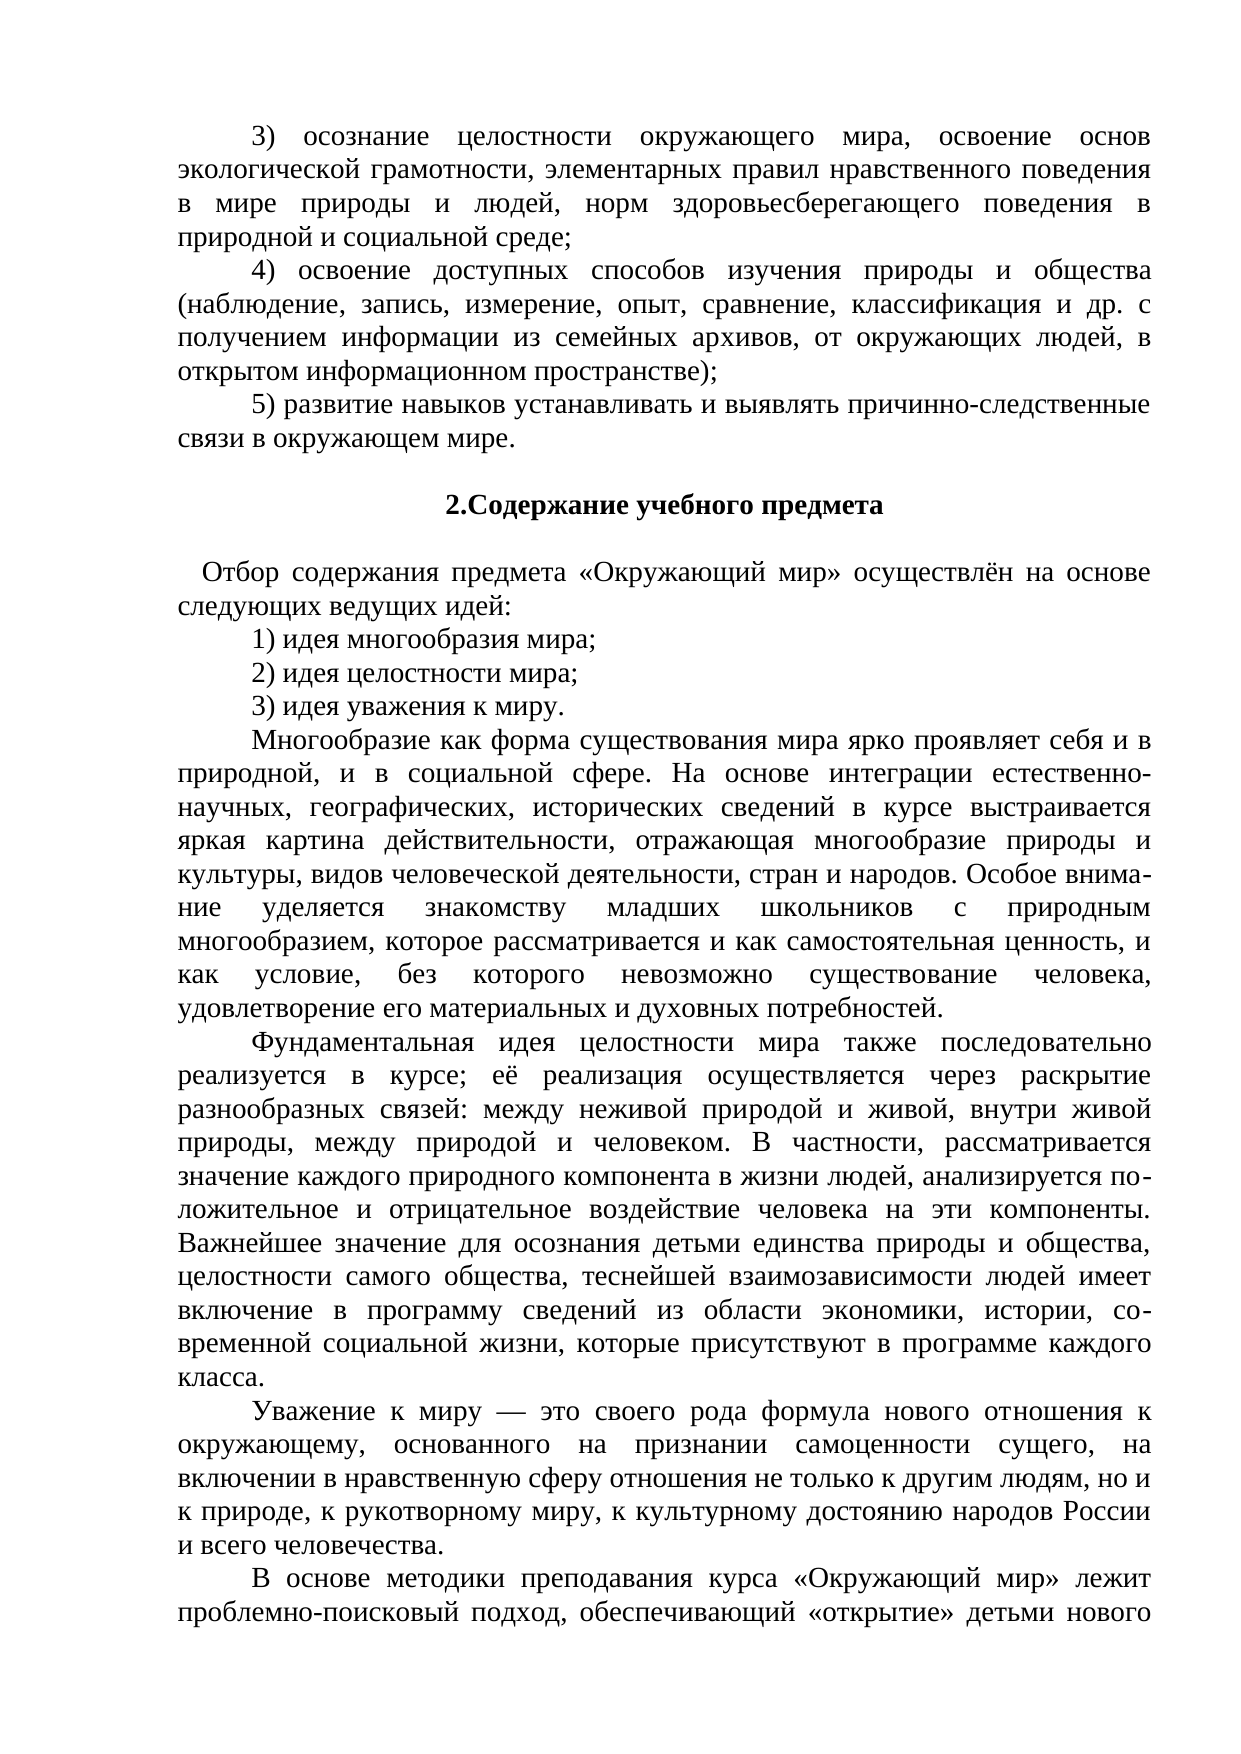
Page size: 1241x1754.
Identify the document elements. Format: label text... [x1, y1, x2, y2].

text Отбор содержания предмета «Окружающий мир» осуществлён на основе следующих ведущих идей: [177, 554, 1152, 621]
text 3) идея уважения к миру. [177, 688, 1152, 722]
text Многообразие как форма существования мира ярко проявляет себя и в природной, и в социальной сфере. На основе интеграции естественно-научных, географических, исторических сведений в курсе выстраивается яркая картина действительности, отражающая многообразие природы и культуры, видов человеческой деятельности, стран и народов. Особое внимание уделяется знакомству младших школьников с природным многообразием, которое рассматривается и как самостоятельная ценность, и как условие, без которого невозможно существование человека, удовлетворение его материальных и духовных потребностей. [177, 722, 1152, 1024]
text 2.Содержание учебного предмета [177, 487, 1152, 521]
text Уважение к миру — это своего рода формула нового отношения к окружающему, основанного на признании самоценности сущего, на включении в нравственную сферу отношения не только к другим людям, но и к природе, к рукотворному миру, к культурному достоянию народов России и всего человечества. [177, 1393, 1152, 1560]
text 4) освоение доступных способов изучения природы и общества (наблюдение, запись, измерение, опыт, сравнение, классификация и др. с получением информации из семейных архивов, от окружающих людей, в открытом информационном пространстве); [177, 252, 1152, 386]
text 1) идея многообразия мира; [177, 621, 1152, 655]
text Фундаментальная идея целостности мира также последовательно реализуется в курсе; её реализация осуществляется через раскрытие разнообразных связей: между неживой природой и живой, внутри живой природы, между природой и человеком. В частности, рассматривается значение каждого природного компонента в жизни людей, анализируется положительное и отрицательное воздействие человека на эти компоненты. Важнейшее значение для осознания детьми единства природы и общества, целостности самого общества, теснейшей взаимозависимости людей имеет включение в программу сведений из области экономики, истории, современной социальной жизни, которые присутствуют в программе каждого класса. [177, 1024, 1152, 1393]
text 3) осознание целостности окружающего мира, освоение основ экологической грамотности, элементарных правил нравственного поведения в мире природы и людей, норм здоровьесберегающего поведения в природной и социальной среде; [177, 118, 1152, 252]
text 2) идея целостности мира; [177, 655, 1152, 688]
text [177, 1560, 1152, 1627]
text 5) развитие навыков устанавливать и выявлять причинно-следственные связи в окружающем мире. [177, 386, 1152, 453]
